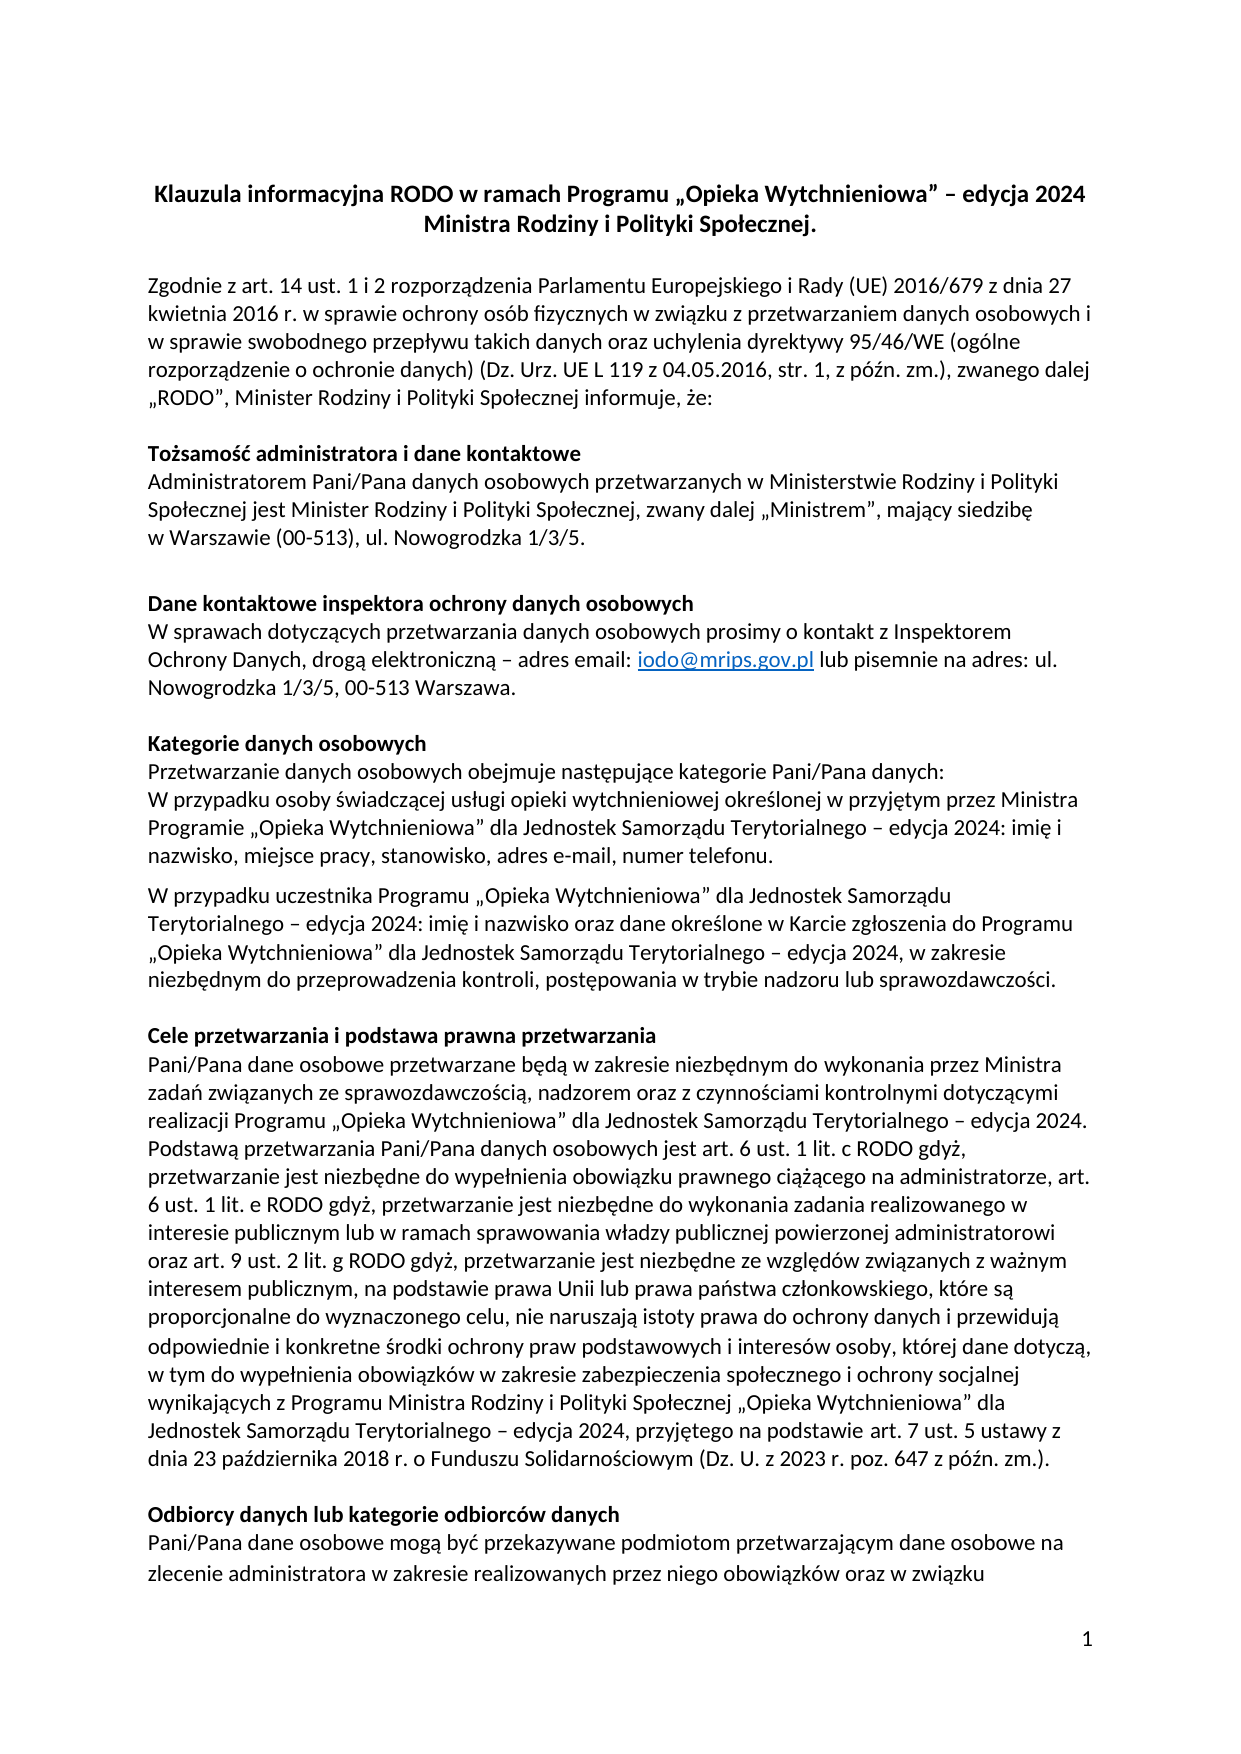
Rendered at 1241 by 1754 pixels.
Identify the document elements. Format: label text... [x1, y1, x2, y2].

text W przypadku uczestnika Programu „Opieka Wytchnieniowa” dla Jednostek Samorządu Terytorialnego – edycja 2024: imię i nazwisko oraz dane określone w Karcie zgłoszenia do Programu „Opieka Wytchnieniowa” dla Jednostek Samorządu Terytorialnego – edycja 2024, w zakresie niezbędnym do przeprowadzenia kontroli, postępowania w trybie nadzoru lub sprawozdawczości. [148, 882, 1093, 994]
text Dane kontaktowe inspektora ochrony danych osobowych [148, 589, 1093, 617]
text Zgodnie z art. 14 ust. 1 i 2 rozporządzenia Parlamentu Europejskiego i Rady (UE) 2016/679 z dnia 27 kwietnia 2016 r. w sprawie ochrony osób fizycznych w związku z przetwarzaniem danych osobowych i w sprawie swobodnego przepływu takich danych oraz uchylenia dyrektywy 95/46/WE (ogólne rozporządzenie o ochronie danych) (Dz. Urz. UE L 119 z 04.05.2016, str. 1, z późn. zm.), zwanego dalej „RODO”, Minister Rodziny i Polityki Społecznej informuje, że: [148, 271, 1093, 411]
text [148, 1528, 1093, 1587]
text Administratorem Pani/Pana danych osobowych przetwarzanych w Ministerstwie Rodziny i Polityki Społecznej jest Minister Rodziny i Polityki Społecznej, zwany dalej „Ministrem”, mający siedzibę w Warszawie (00-513), ul. Nowogrodzka 1/3/5. [148, 467, 1093, 551]
text Cele przetwarzania i podstawa prawna przetwarzania [148, 1022, 1093, 1050]
text Przetwarzanie danych osobowych obejmuje następujące kategorie Pani/Pana danych: [148, 757, 1093, 785]
text W przypadku osoby świadczącej usługi opieki wytchnieniowej określonej w przyjętym przez Ministra Programie „Opieka Wytchnieniowa” dla Jednostek Samorządu Terytorialnego – edycja 2024: imię i nazwisko, miejsce pracy, stanowisko, adres e-mail, numer telefonu. [148, 785, 1093, 869]
text Kategorie danych osobowych [148, 729, 1093, 757]
text Pani/Pana dane osobowe przetwarzane będą w zakresie niezbędnym do wykonania przez Ministra zadań związanych ze sprawozdawczością, nadzorem oraz z czynnościami kontrolnymi dotyczącymi realizacji Programu „Opieka Wytchnieniowa” dla Jednostek Samorządu Terytorialnego – edycja 2024. Podstawą przetwarzania Pani/Pana danych osobowych jest art. 6 ust. 1 lit. c RODO gdyż, przetwarzanie jest niezbędne do wypełnienia obowiązku prawnego ciążącego na administratorze, art. 6 ust. 1 lit. e RODO gdyż, przetwarzanie jest niezbędne do wykonania zadania realizowanego w interesie publicznym lub w ramach sprawowania władzy publicznej powierzonej administratorowi oraz art. 9 ust. 2 lit. g RODO gdyż, przetwarzanie jest niezbędne ze względów związanych z ważnym interesem publicznym, na podstawie prawa Unii lub prawa państwa członkowskiego, które są proporcjonalne do wyznaczonego celu, nie naruszają istoty prawa do ochrony danych i przewidują odpowiednie i konkretne środki ochrony praw podstawowych i interesów osoby, której dane dotyczą, w tym do wypełnienia obowiązków w zakresie zabezpieczenia społecznego i ochrony socjalnej wynikających z Programu Ministra Rodziny i Polityki Społecznej „Opieka Wytchnieniowa” dla Jednostek Samorządu Terytorialnego – edycja 2024, przyjętego na podstawie art. 7 ust. 5 ustawy z dnia 23 października 2018 r. o Funduszu Solidarnościowym (Dz. U. z 2023 r. poz. 647 z późn. zm.). [148, 1050, 1093, 1472]
text Tożsamość administratora i dane kontaktowe [148, 439, 1093, 467]
text Klauzula informacyjna RODO w ramach Programu „Opieka Wytchnieniowa” – edycja 2024 Ministra Rodziny i Polityki Społecznej. [148, 178, 1093, 239]
text W sprawach dotyczących przetwarzania danych osobowych prosimy o kontakt z Inspektorem Ochrony Danych, drogą elektroniczną – adres email: iodo@mrips.gov.pl lub pisemnie na adres: ul. Nowogrodzka 1/3/5, 00-513 Warszawa. [148, 617, 1093, 701]
text Odbiorcy danych lub kategorie odbiorców danych [148, 1501, 1093, 1528]
